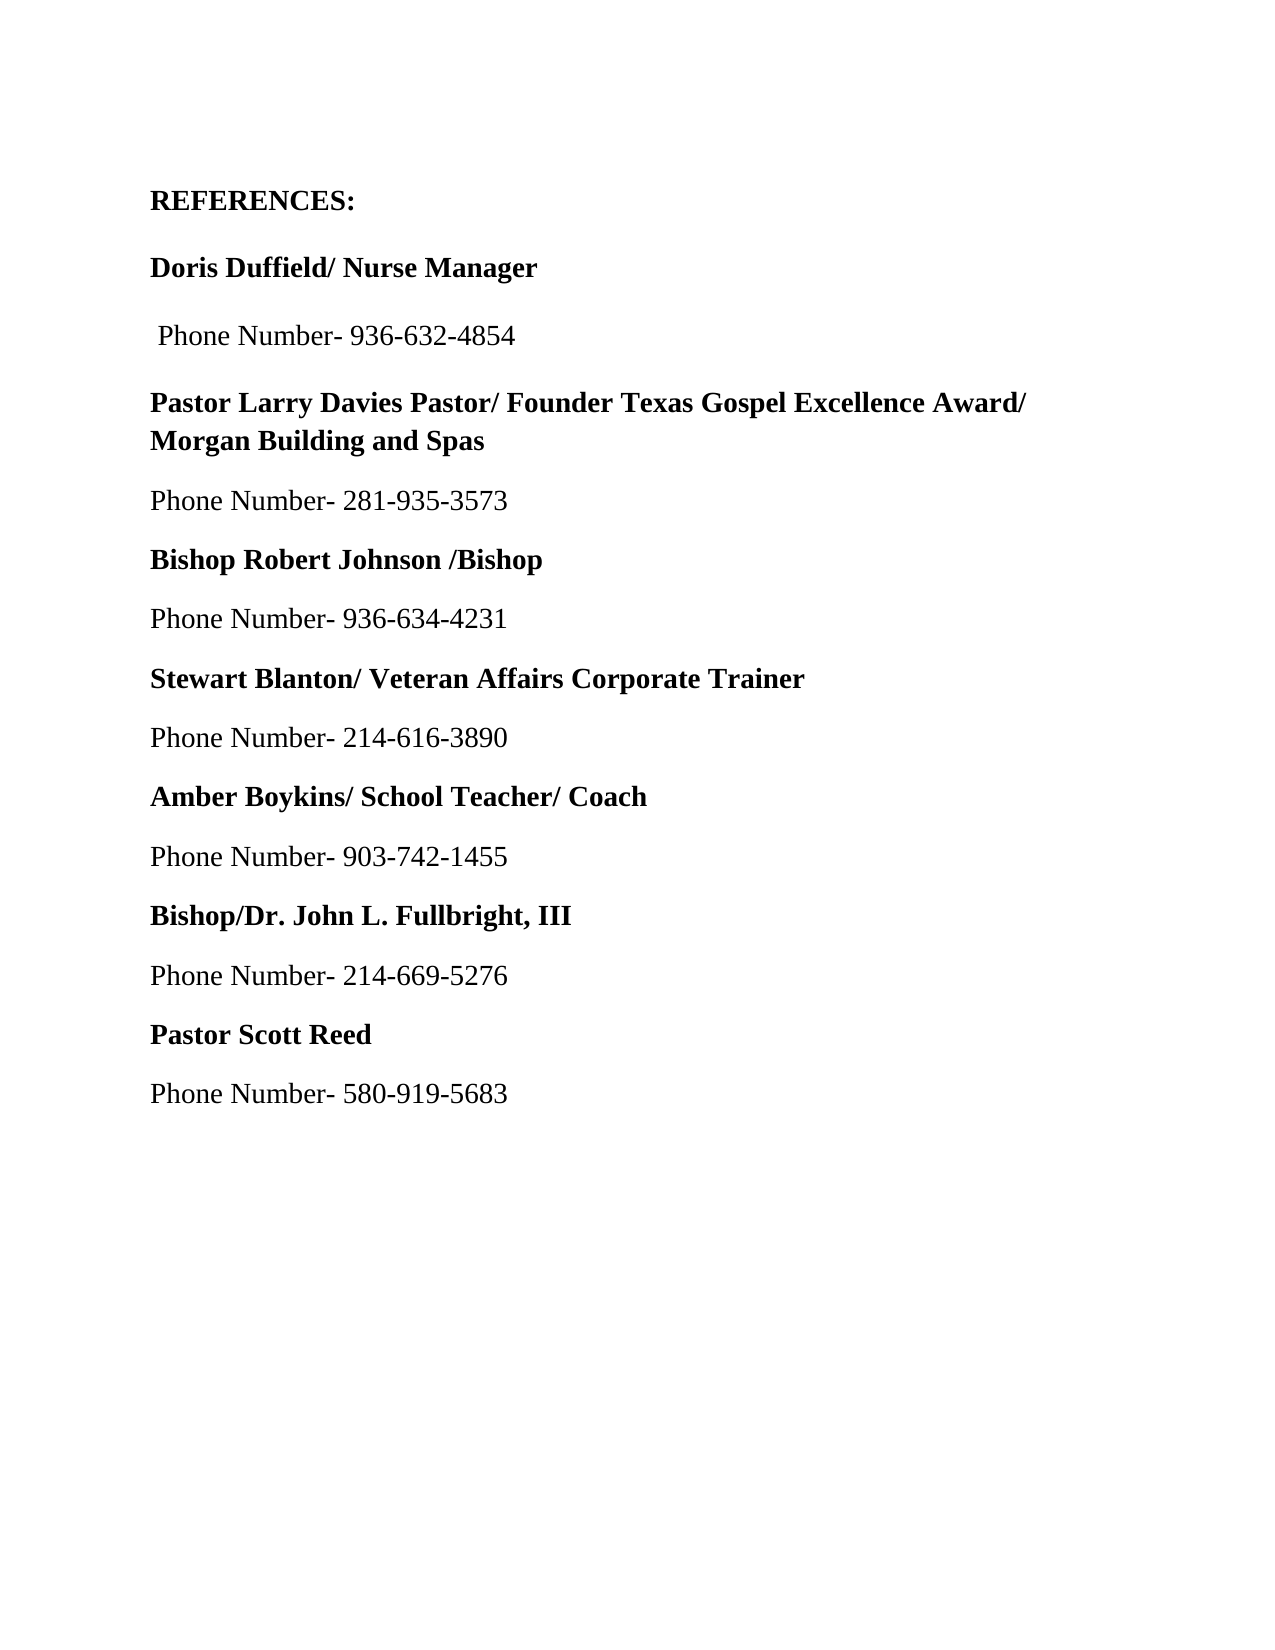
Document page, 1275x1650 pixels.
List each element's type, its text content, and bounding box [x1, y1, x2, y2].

text Doris Duffield/ Nurse Manager [150, 251, 1125, 284]
text Phone Number- 903-742-1455 [150, 839, 1125, 872]
text Phone Number- 580-919-5683 [150, 1076, 1125, 1110]
text REFERENCES: [150, 183, 1125, 217]
text Pastor Scott Reed [150, 1017, 1125, 1051]
text Phone Number- 281-935-3573 [150, 483, 1125, 516]
text Bishop/Dr. John L. Fullbright, III [150, 898, 1125, 932]
text Phone Number- 214-669-5276 [150, 958, 1125, 991]
text Stewart Blanton/ Veteran Affairs Corporate Trainer [150, 661, 1125, 694]
text Bishop Robert Johnson /Bishop [150, 542, 1125, 576]
text Phone Number- 936-632-4854 [150, 318, 1125, 351]
text Pastor Larry Davies Pastor/ Founder Texas Gospel Excellence Award/ Morgan Building and Spas [150, 385, 1125, 457]
text Amber Boykins/ School Teacher/ Coach [150, 779, 1125, 813]
text Phone Number- 936-634-4231 [150, 601, 1125, 635]
text Phone Number- 214-616-3890 [150, 720, 1125, 754]
